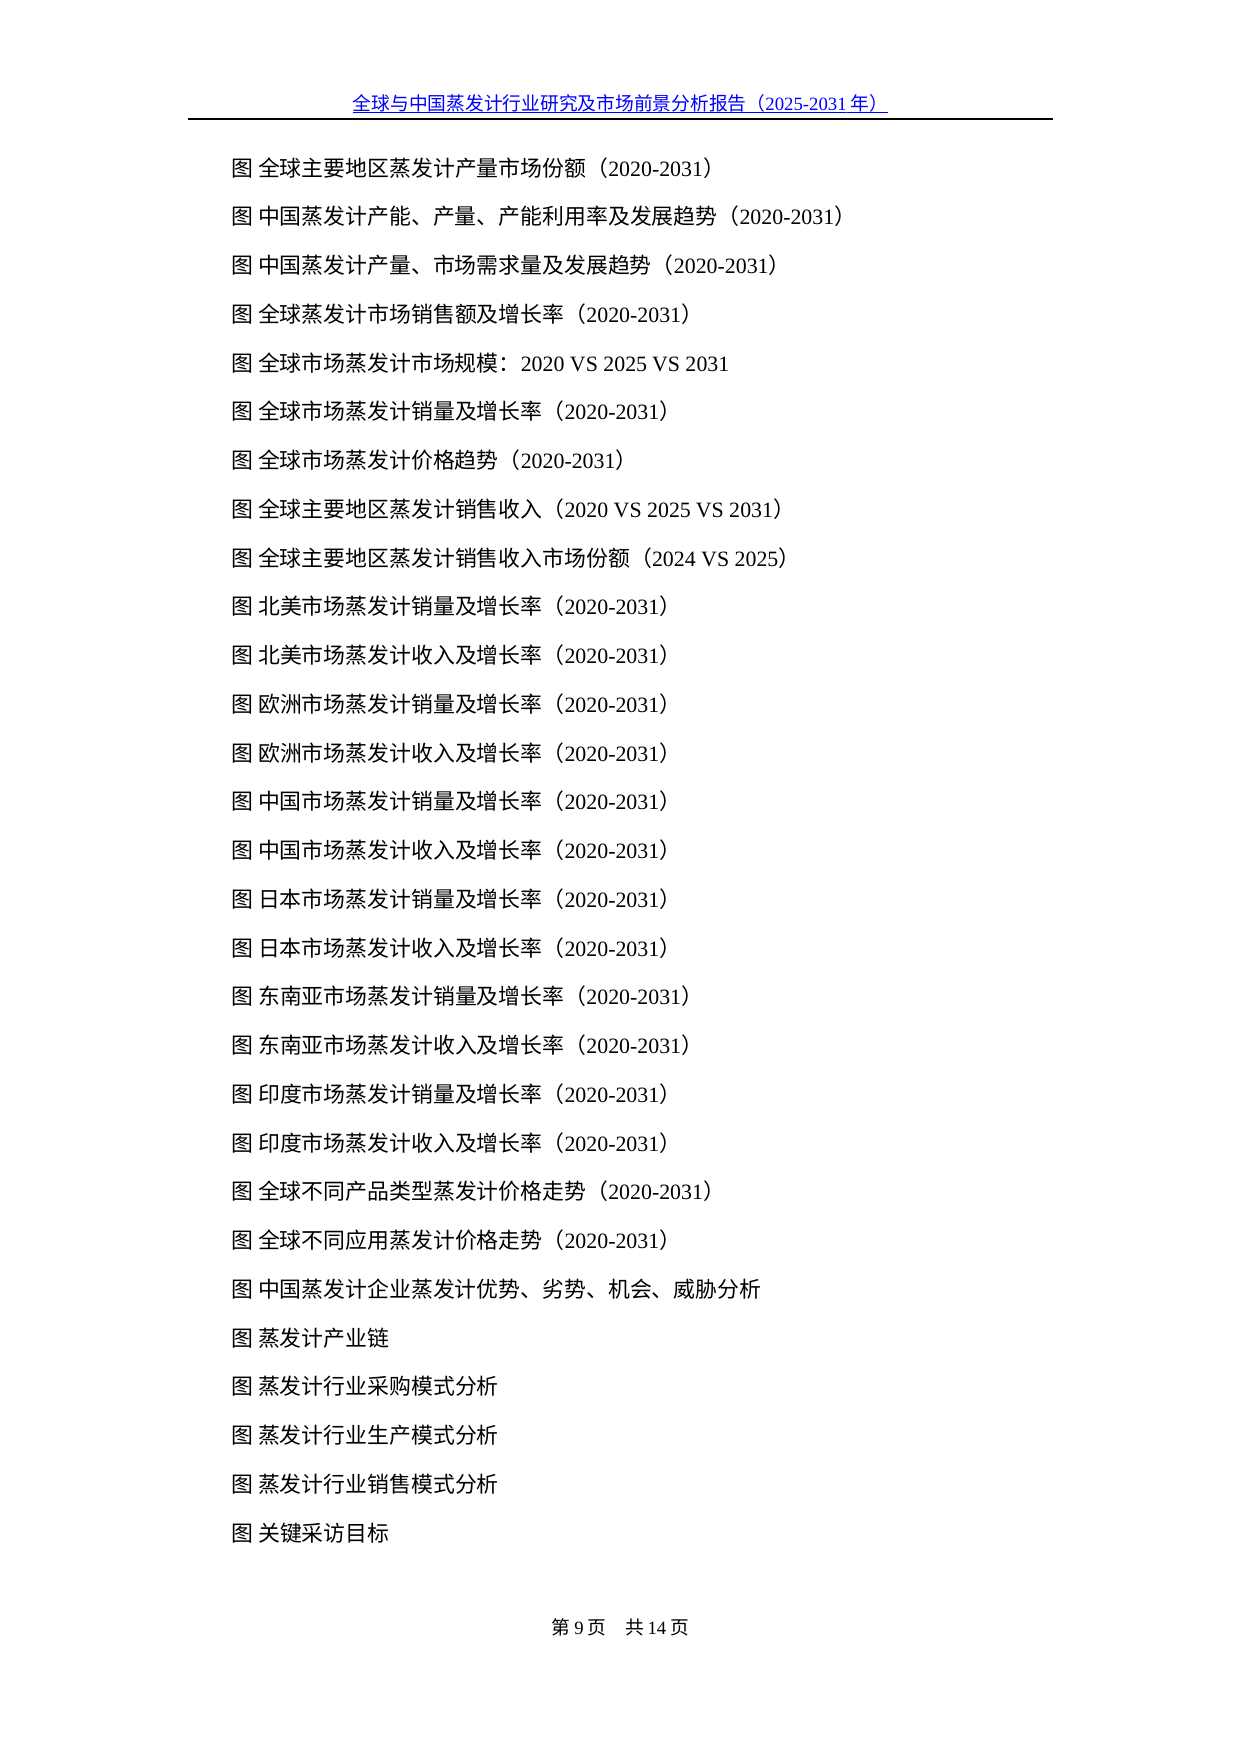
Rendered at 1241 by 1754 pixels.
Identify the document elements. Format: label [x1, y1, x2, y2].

text [187, 150, 1053, 1548]
